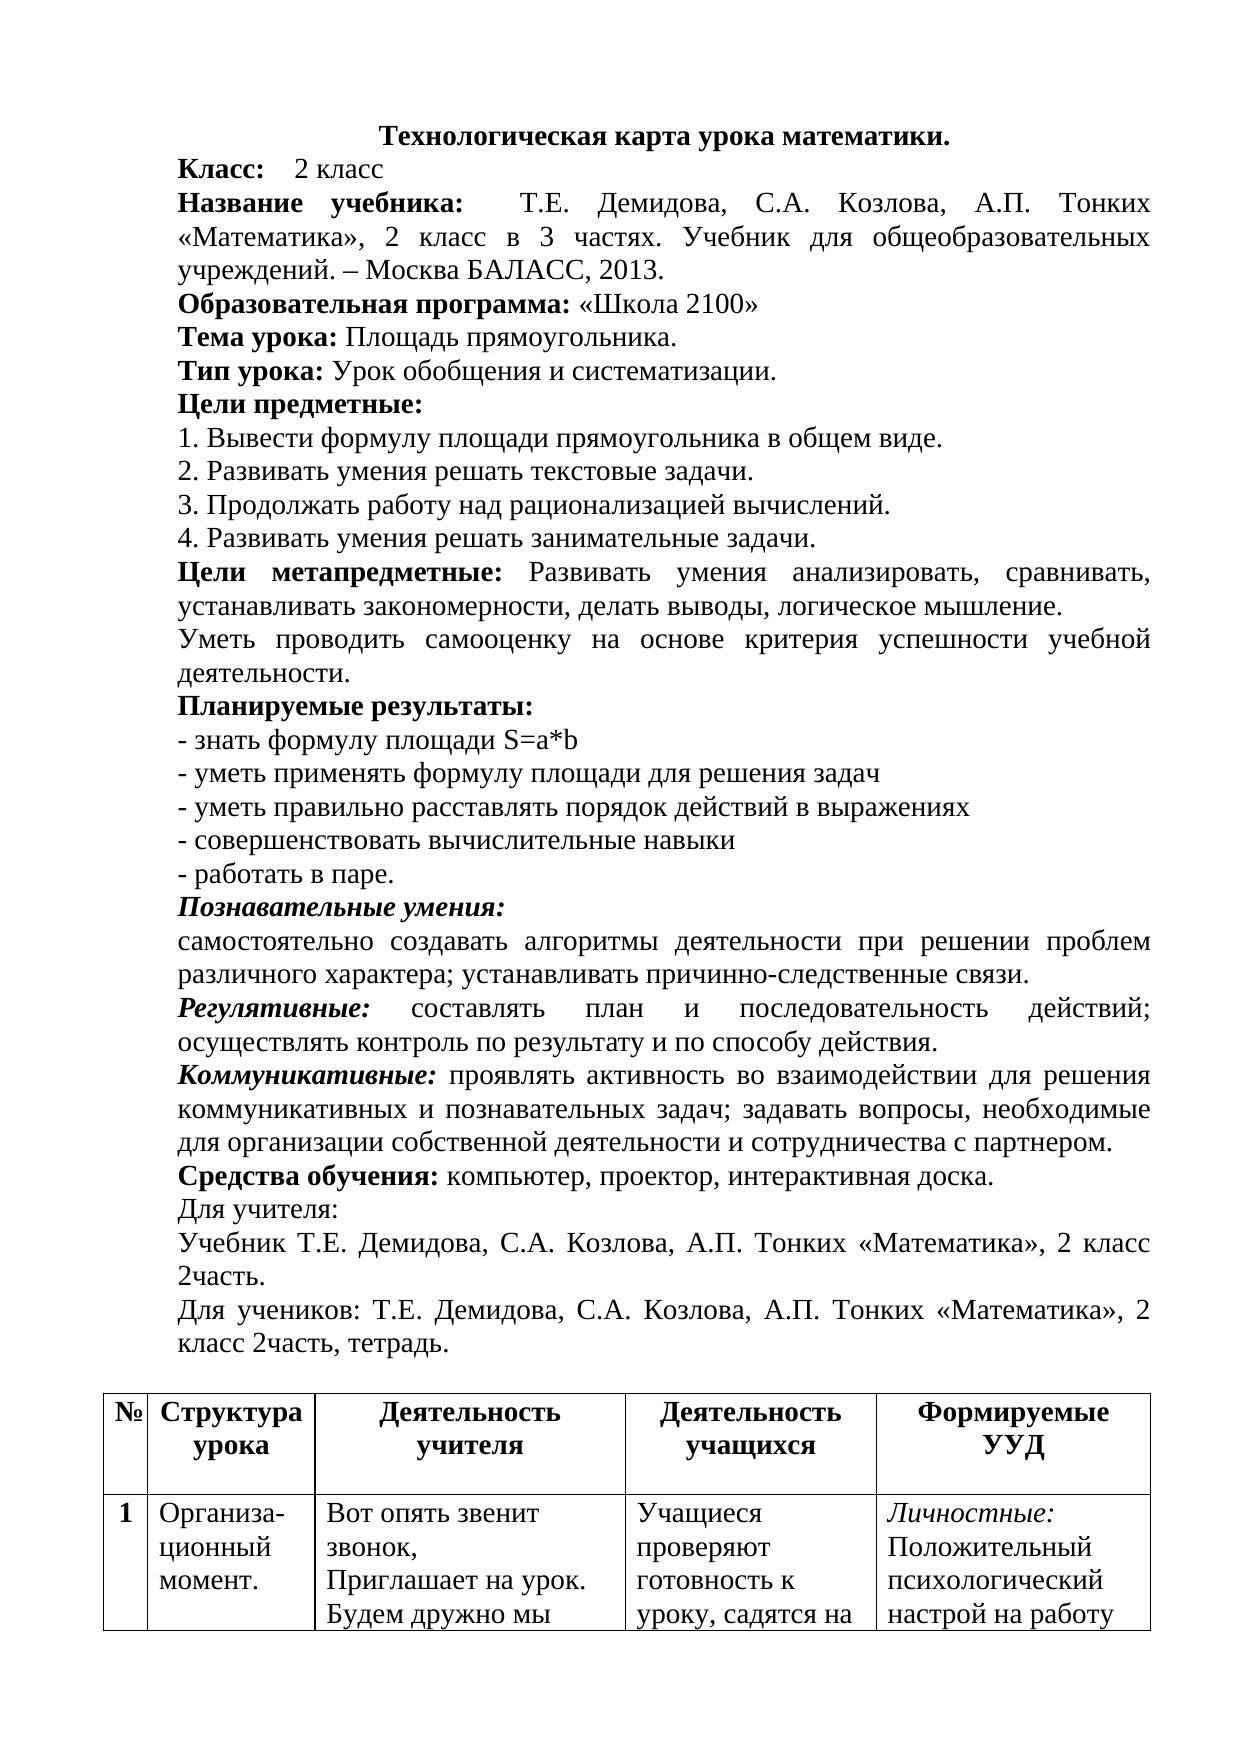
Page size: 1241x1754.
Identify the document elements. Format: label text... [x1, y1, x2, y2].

text Средства обучения: компьютер, проектор, интерактивная доска. [177, 1158, 1152, 1191]
text - работать в паре. [177, 856, 1152, 889]
text Для учеников: Т.Е. Демидова, С.А. Козлова, А.П. Тонких «Математика», 2 класс 2часть, тетрадь. [177, 1292, 1152, 1359]
text - уметь применять формулу площади для решения задач [177, 755, 1152, 789]
text Уметь проводить самооценку на основе критерия успешности учебной деятельности. [177, 621, 1152, 688]
text Учебник Т.Е. Демидова, С.А. Козлова, А.П. Тонких «Математика», 2 класс 2часть. [177, 1225, 1152, 1292]
text 4. Развивать умения решать занимательные задачи. [177, 521, 1152, 554]
text самостоятельно создавать алгоритмы деятельности при решении проблем различного характера; устанавливать причинно-следственные связи. [177, 923, 1152, 990]
text Технологическая карта урока математики. [177, 118, 1152, 152]
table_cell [626, 1495, 876, 1629]
text Планируемые результаты: [177, 688, 1152, 722]
text Цели метапредметные: Развивать умения анализировать, сравнивать, устанавливать закономерности, делать выводы, логическое мышление. [177, 554, 1152, 621]
text Образовательная программа: «Школа 2100» [177, 286, 1152, 319]
text - знать формулу площади S=a*b [177, 722, 1152, 755]
table_header Структура урока [148, 1394, 314, 1494]
text Для учителя: [177, 1191, 1152, 1225]
text Тема урока: Площадь прямоугольника. [177, 319, 1152, 353]
table_header Деятельность учителя [316, 1394, 625, 1494]
text - совершенствовать вычислительные навыки [177, 822, 1152, 856]
text Тип урока: Урок обобщения и систематизации. [177, 353, 1152, 386]
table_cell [877, 1495, 1150, 1629]
text Цели предметные: [177, 386, 1152, 420]
table_cell Вот опять звенит звонок, Приглашает на урок. Будем дружно мы считать, И делить, и умножать. Друг на друга посмотрели И тихонечко все сели. [316, 1495, 625, 1629]
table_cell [148, 1495, 314, 1629]
text Познавательные умения: [177, 889, 1152, 923]
text Класс: 2 класс [177, 152, 1152, 185]
table_header № [104, 1394, 147, 1494]
text 1. Вывести формулу площади прямоугольника в общем виде. [177, 420, 1152, 453]
text Коммуникативные: проявлять активность во взаимодействии для решения коммуникативных и познавательных задач; задавать вопросы, необходимые для организации собственной деятельности и сотрудничества с партнером. [177, 1057, 1152, 1158]
text 3. Продолжать работу над рационализацией вычислений. [177, 487, 1152, 521]
text - уметь правильно расставлять порядок действий в выражениях [177, 789, 1152, 822]
text Название учебника: Т.Е. Демидова, С.А. Козлова, А.П. Тонких «Математика», 2 класс в 3 частях. Учебник для общеобразовательных учреждений. – Москва БАЛАСС, 2013. [177, 185, 1152, 286]
table_header Деятельность учащихся [626, 1394, 876, 1494]
text Регулятивные: составлять план и последовательность действий; осуществлять контроль по результату и по способу действия. [177, 990, 1152, 1057]
text 2. Развивать умения решать текстовые задачи. [177, 453, 1152, 487]
table_cell 1 [104, 1495, 147, 1629]
table_header Формируемые УУД [877, 1394, 1150, 1494]
